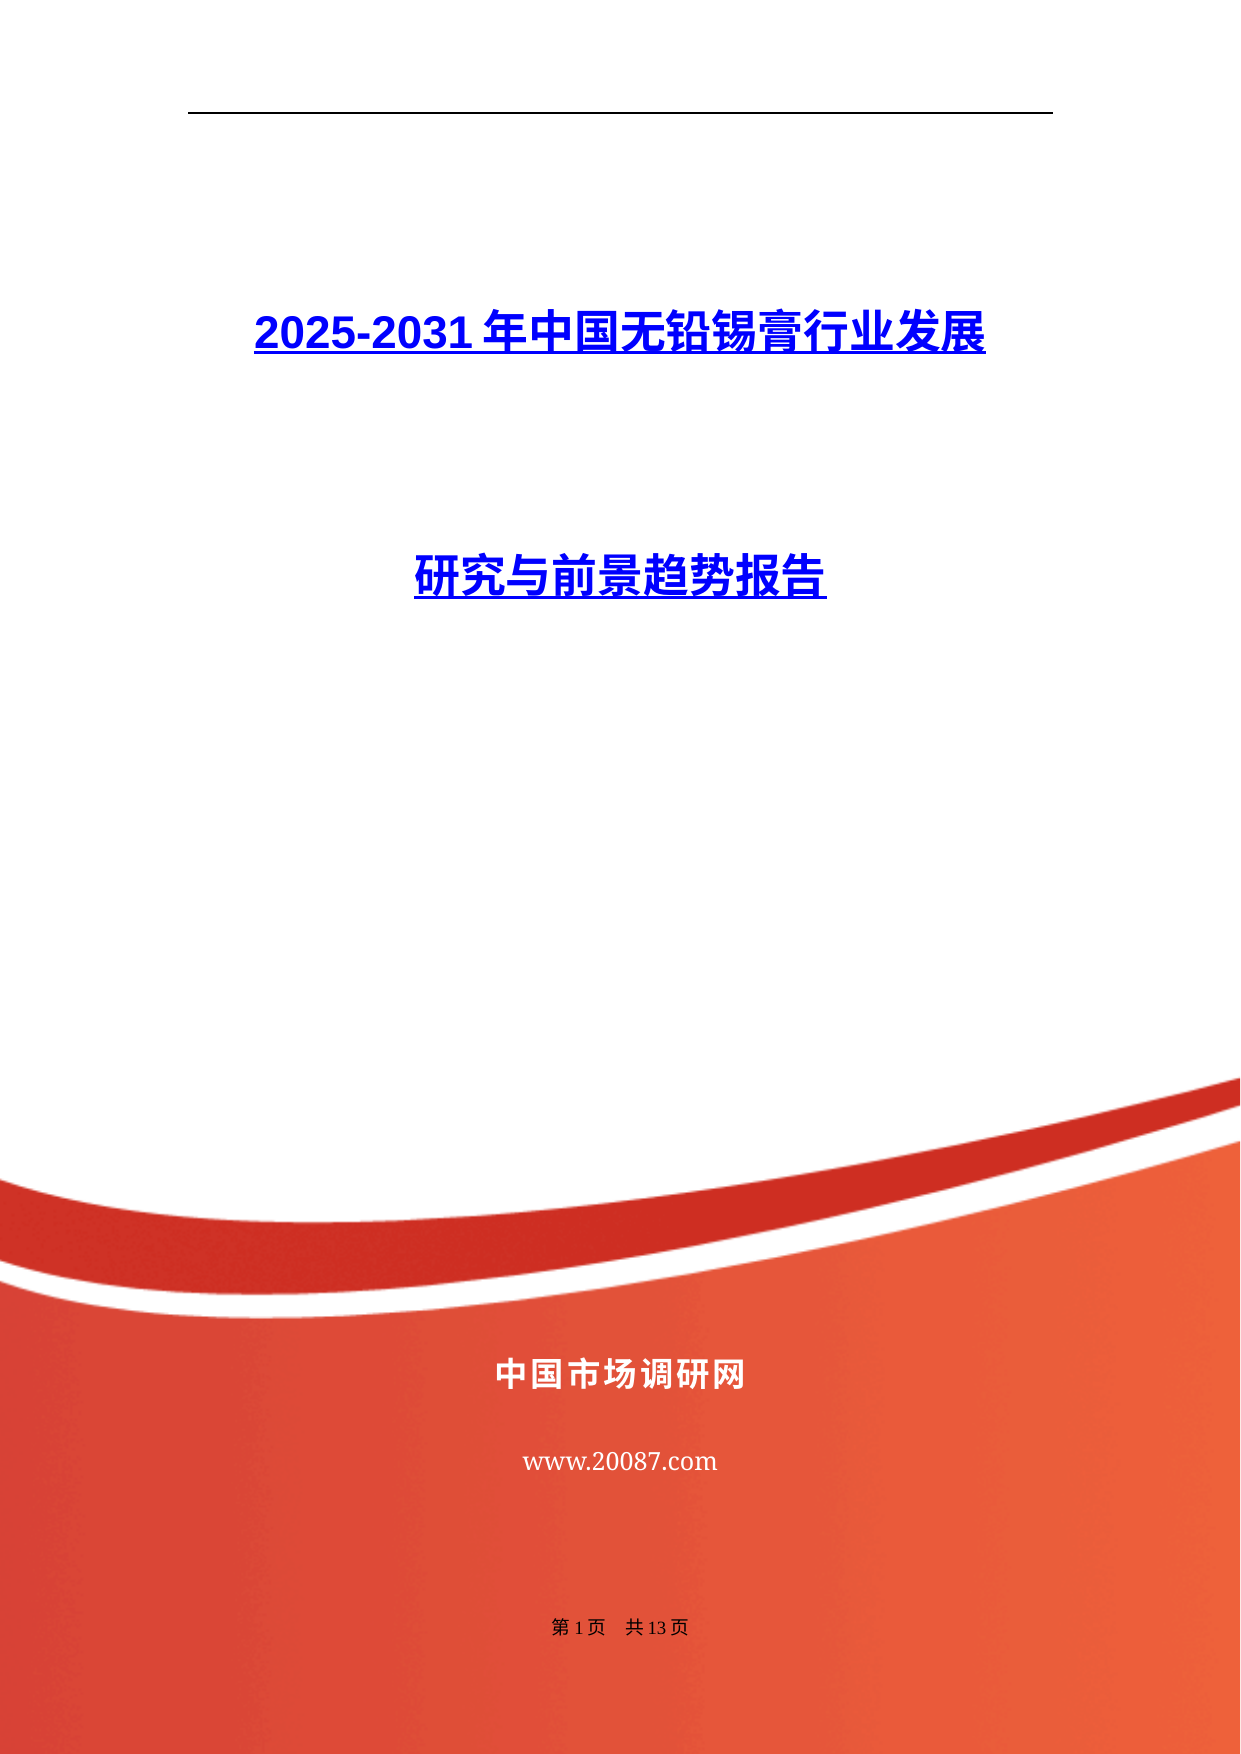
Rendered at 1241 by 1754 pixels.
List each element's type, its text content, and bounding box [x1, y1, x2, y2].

table_header 2025-2031年中国无铅锡膏行业发展研究与前景趋势报告 [188, 207, 1053, 773]
subtitle 中国市场调研网 [187, 1339, 1053, 1404]
picture [0, 1006, 1241, 1754]
text www.20087.com [187, 1428, 1053, 1493]
